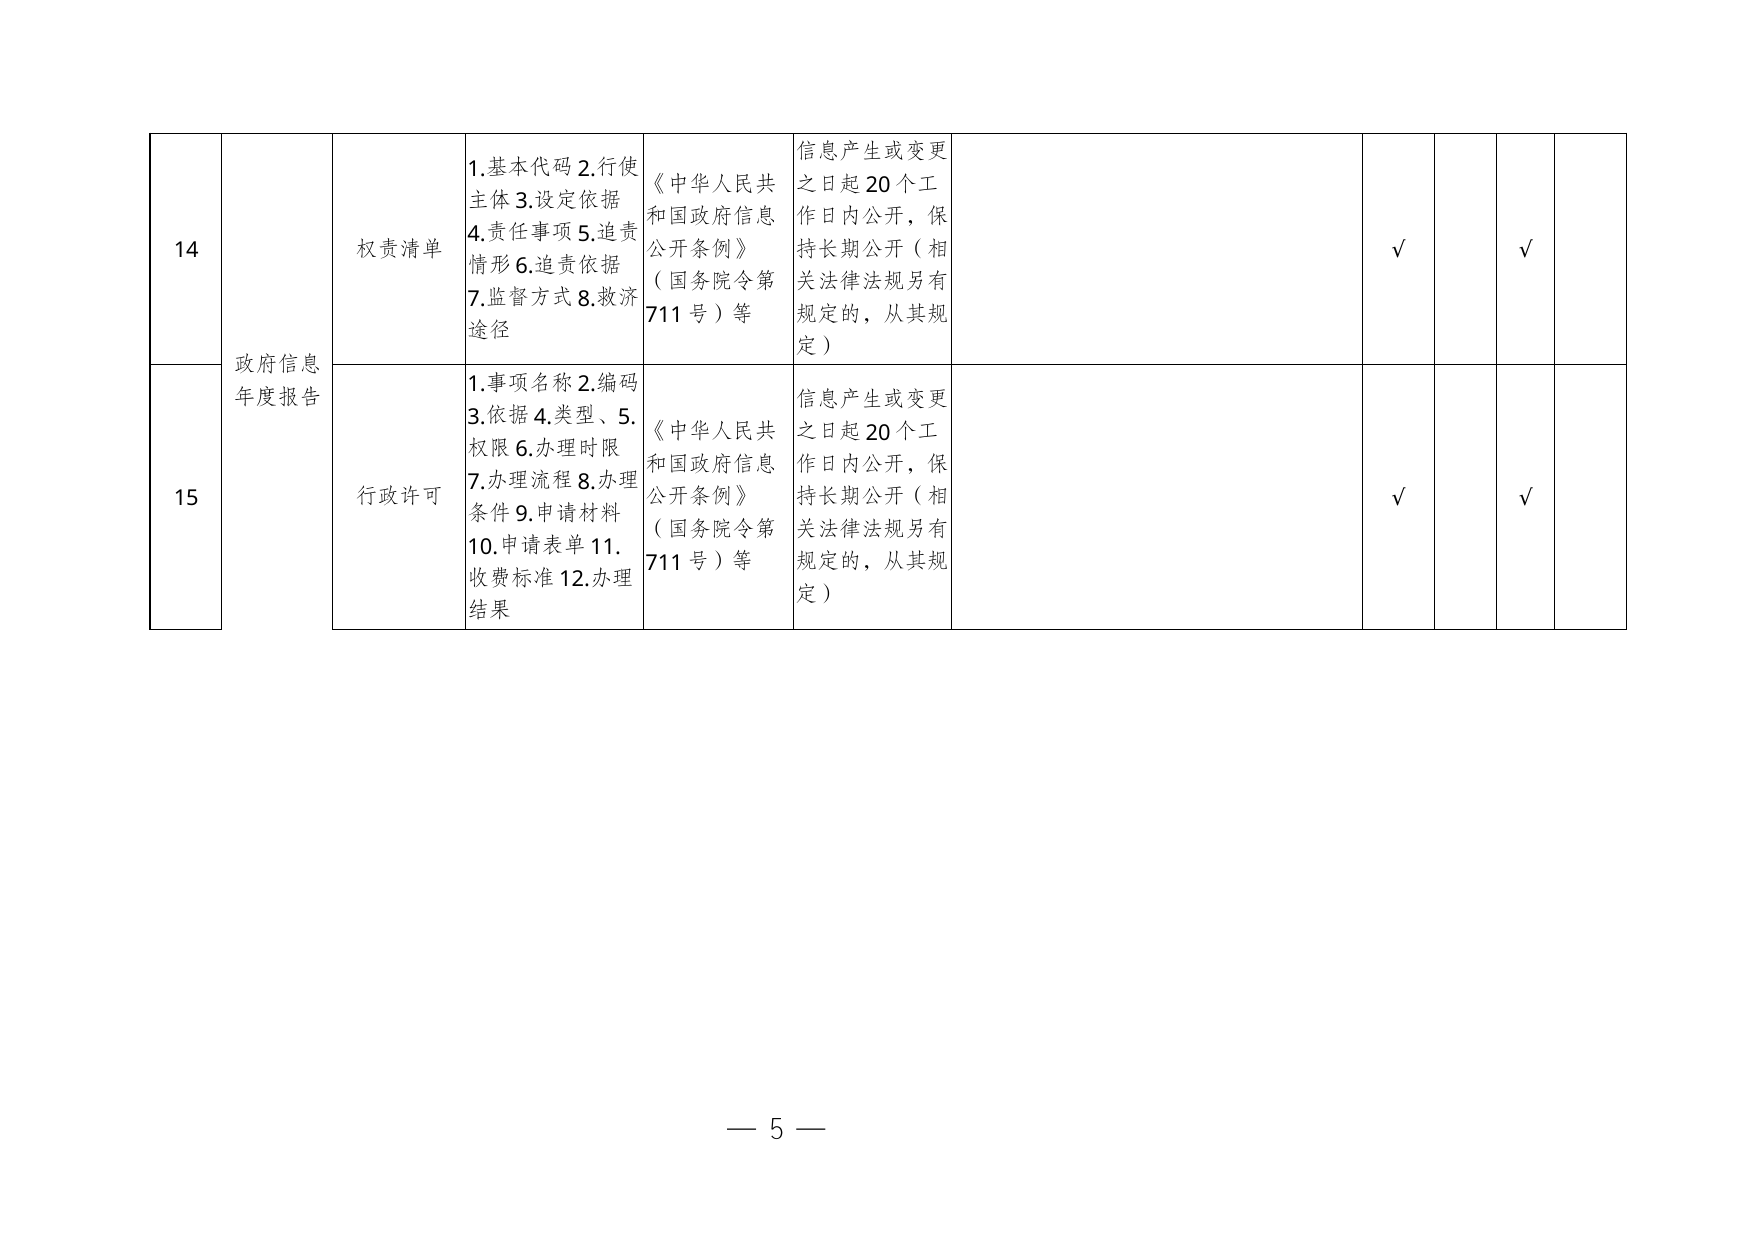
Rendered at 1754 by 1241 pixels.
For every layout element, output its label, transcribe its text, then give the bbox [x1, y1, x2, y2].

table_header 14 [151, 134, 221, 364]
table_header 《中华人民共和国政府信息公开条例》（国务院令第711号）等 [644, 134, 793, 364]
table_header 权责清单 [333, 134, 465, 364]
table_cell 15 [151, 365, 221, 628]
table_cell [952, 365, 1362, 628]
table_header [952, 134, 1362, 364]
table_cell √ [1497, 365, 1554, 628]
table_header √ [1363, 134, 1434, 364]
table_cell [1435, 365, 1496, 628]
table_header 信息产生或变更之日起20个工作日内公开，保持长期公开（相关法律法规另有规定的，从其规定） [794, 134, 951, 364]
table_header 政府信息年度报告 [222, 134, 332, 628]
table_cell 《中华人民共和国政府信息公开条例》（国务院令第711号）等 [644, 365, 793, 628]
table_header √ [1497, 134, 1554, 364]
table_header [1435, 134, 1496, 364]
table_cell 行政许可 [333, 365, 465, 628]
table_cell √ [1363, 365, 1434, 628]
table_header 1.基本代码2.行使主体3.设定依据4.责任事项5.追责情形6.追责依据7.监督方式8.救济途径 [466, 134, 643, 364]
table_cell 信息产生或变更之日起20个工作日内公开，保持长期公开（相关法律法规另有规定的，从其规定） [794, 365, 951, 628]
table_header [1555, 134, 1626, 364]
table_cell 1.事项名称2.编码3.依据4.类型、5.权限6.办理时限7.办理流程8.办理条件9.申请材料10.申请表单11.收费标准12.办理结果 [466, 365, 643, 628]
table_cell [1555, 365, 1626, 628]
